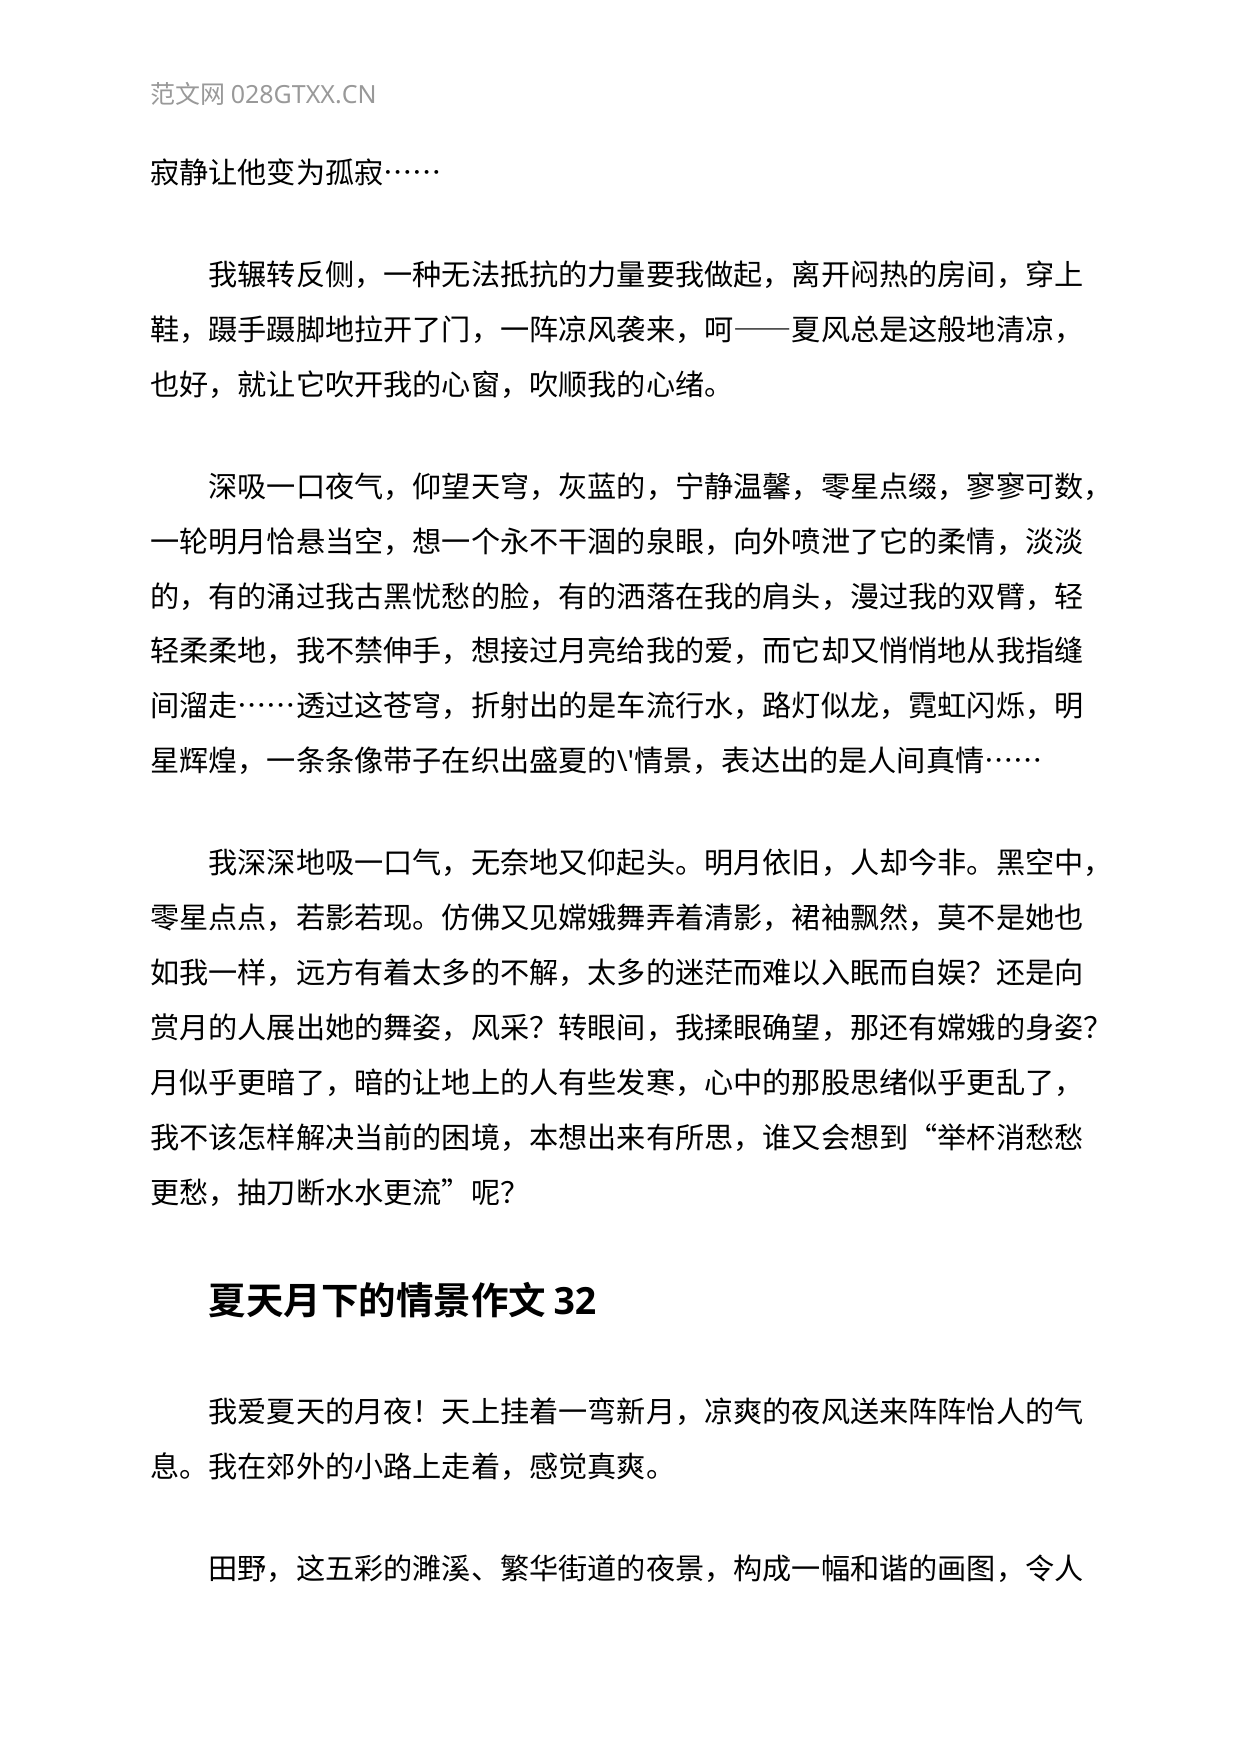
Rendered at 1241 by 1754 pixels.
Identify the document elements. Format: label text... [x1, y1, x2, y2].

text 夏天月下的情景作文32 [150, 1271, 1090, 1325]
text 我深深地吸一口气，无奈地又仰起头。明月依旧，人却今非。黑空中，零星点点，若影若现。仿佛又见嫦娥舞弄着清影，裙袖飘然，莫不是她也如我一样，远方有着太多的不解，太多的迷茫而难以入眠而自娱？还是向赏月的人展出她的舞姿，风采？转眼间，我揉眼确望，那还有嫦娥的身姿？月似乎更暗了，暗的让地上的人有些发寒，心中的那股思绪似乎更乱了，我不该怎样解决当前的困境，本想出来有所思，谁又会想到“举杯消愁愁更愁，抽刀断水水更流”呢？ [150, 840, 1090, 1211]
text 深吸一口夜气，仰望天穹，灰蓝的，宁静温馨，零星点缀，寥寥可数，一轮明月恰悬当空，想一个永不干涸的泉眼，向外喷泄了它的柔情，淡淡的，有的涌过我古黑忧愁的脸，有的洒落在我的肩头，漫过我的双臂，轻轻柔柔地，我不禁伸手，想接过月亮给我的爱，而它却又悄悄地从我指缝间溜走……透过这苍穹，折射出的是车流行水，路灯似龙，霓虹闪烁，明星辉煌，一条条像带子在织出盛夏的\'情景，表达出的是人间真情…… [150, 463, 1090, 780]
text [150, 1545, 1090, 1587]
text 我爱夏天的月夜！天上挂着一弯新月，凉爽的夜风送来阵阵怡人的气息。我在郊外的小路上走着，感觉真爽。 [150, 1388, 1090, 1486]
text 我辗转反侧，一种无法抵抗的力量要我做起，离开闷热的房间，穿上鞋，蹑手蹑脚地拉开了门，一阵凉风袭来，呵——夏风总是这般地清凉，也好，就让它吹开我的心窗，吹顺我的心绪。 [150, 252, 1090, 404]
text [150, 150, 1090, 192]
